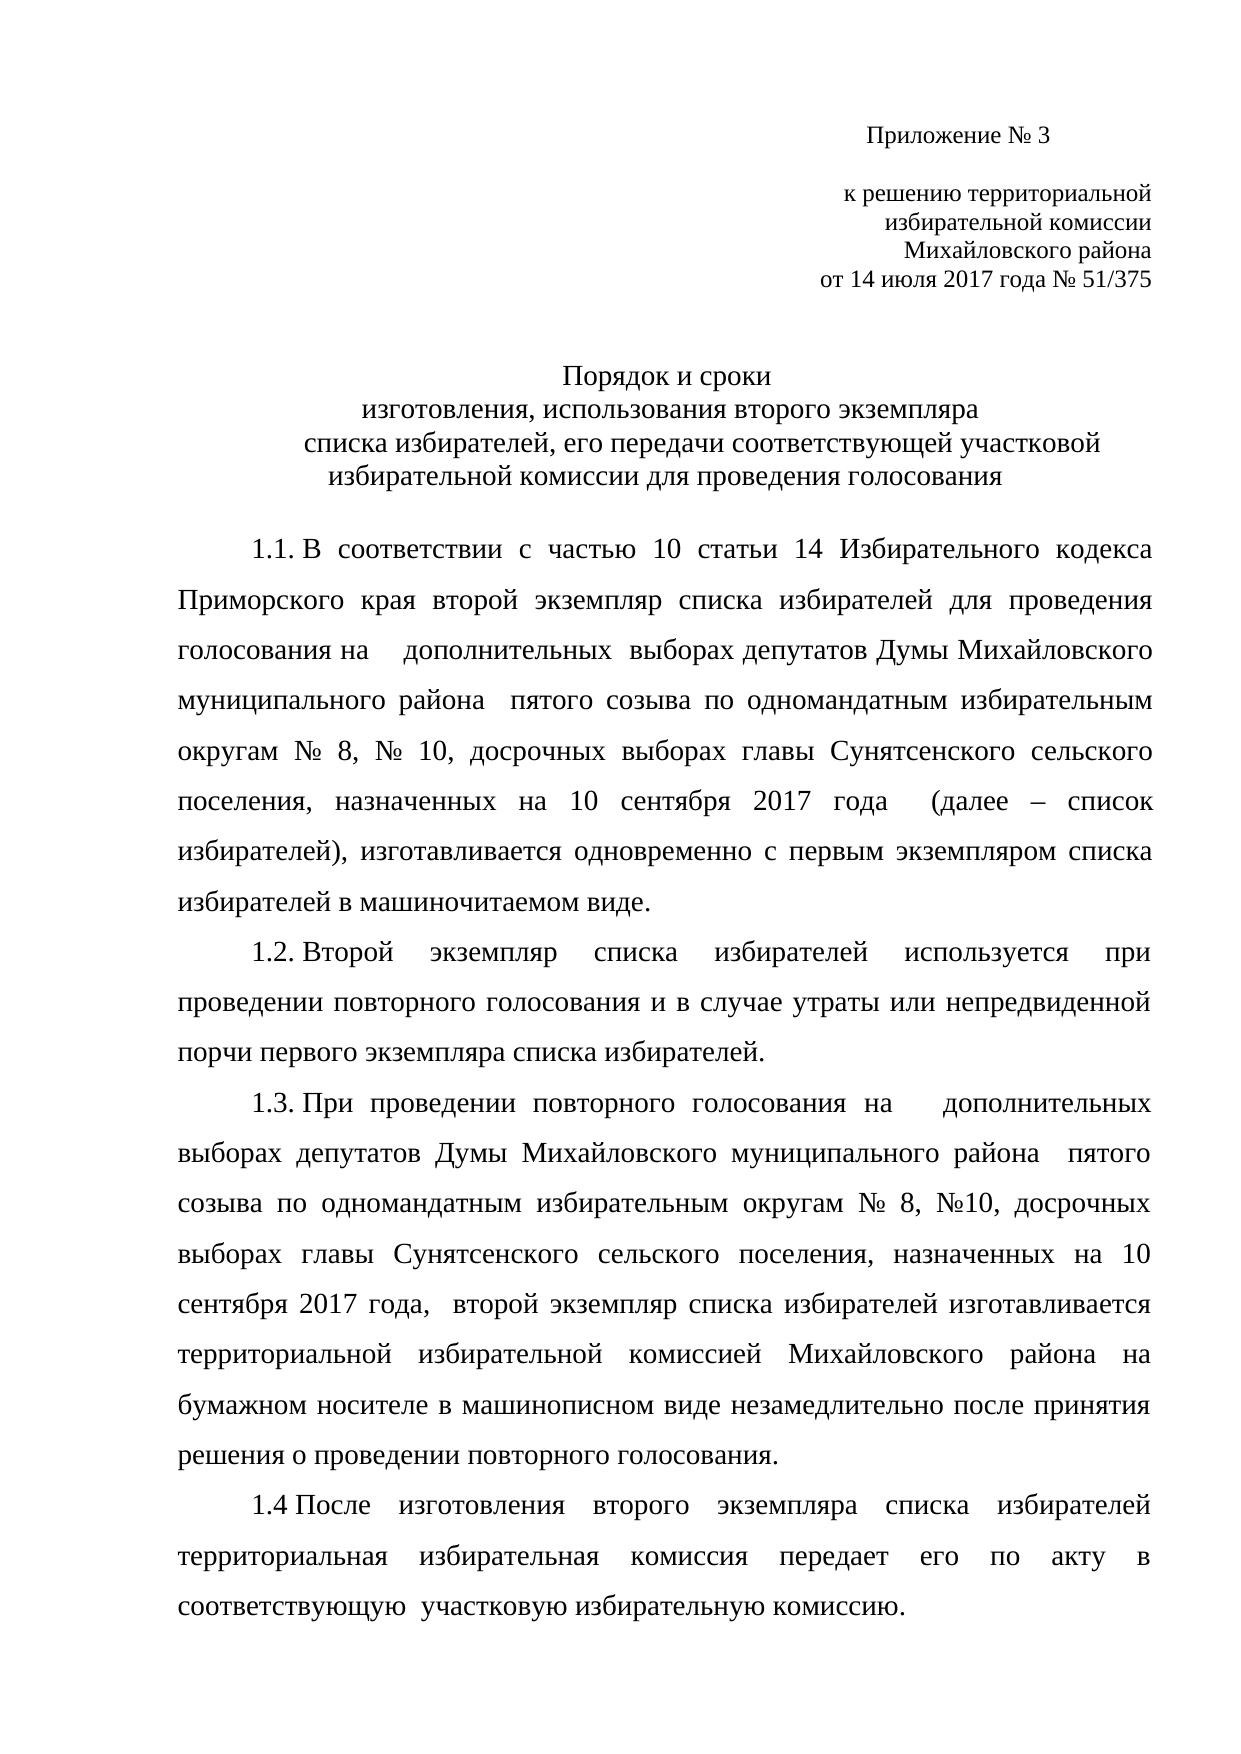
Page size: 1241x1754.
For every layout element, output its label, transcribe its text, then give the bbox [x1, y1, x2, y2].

text Порядок и сроки изготовления, использования второго экземпляра [189, 358, 1152, 425]
text 1.4 После изготовления второго экземпляра списка избирателей территориальная избирательная комиссия передает его по акту в соответствующую участковую избирательную комиссию. [177, 1487, 1152, 1622]
text Приложение № 3 [177, 121, 1152, 149]
text избирательной комиссии [177, 207, 1152, 236]
text к решению территориальной [177, 178, 1152, 207]
text списка избирателей, его передачи соответствующей участковой избирательной комиссии для проведения голосования [177, 425, 1153, 492]
text 1.1. В соответствии с частью 10 статьи 14 Избирательного кодекса Приморского края второй экземпляр списка избирателей для проведения голосования на дополнительных выборах депутатов Думы Михайловского муниципального района пятого созыва по одномандатным избирательным округам № 8, № 10, досрочных выборах главы Сунятсенского сельского поселения, назначенных на 10 сентября 2017 года (далее – список избирателей), изготавливается одновременно с первым экземпляром списка избирателей в машиночитаемом виде. [177, 531, 1153, 917]
text от 14 июля 2017 года № 51/375 [177, 264, 1152, 293]
text Михайловского района [177, 236, 1152, 264]
text 1.3. При проведении повторного голосования на дополнительных выборах депутатов Думы Михайловского муниципального района пятого созыва по одномандатным избирательным округам № 8, №10, досрочных выборах главы Сунятсенского сельского поселения, назначенных на 10 сентября 2017 года, второй экземпляр списка избирателей изготавливается территориальной избирательной комиссией Михайловского района на бумажном носителе в машинописном виде незамедлительно после принятия решения о проведении повторного голосования. [177, 1085, 1152, 1471]
text 1.2. Второй экземпляр списка избирателей используется при проведении повторного голосования и в случае утраты или непредвиденной порчи первого экземпляра списка избирателей. [177, 934, 1152, 1068]
